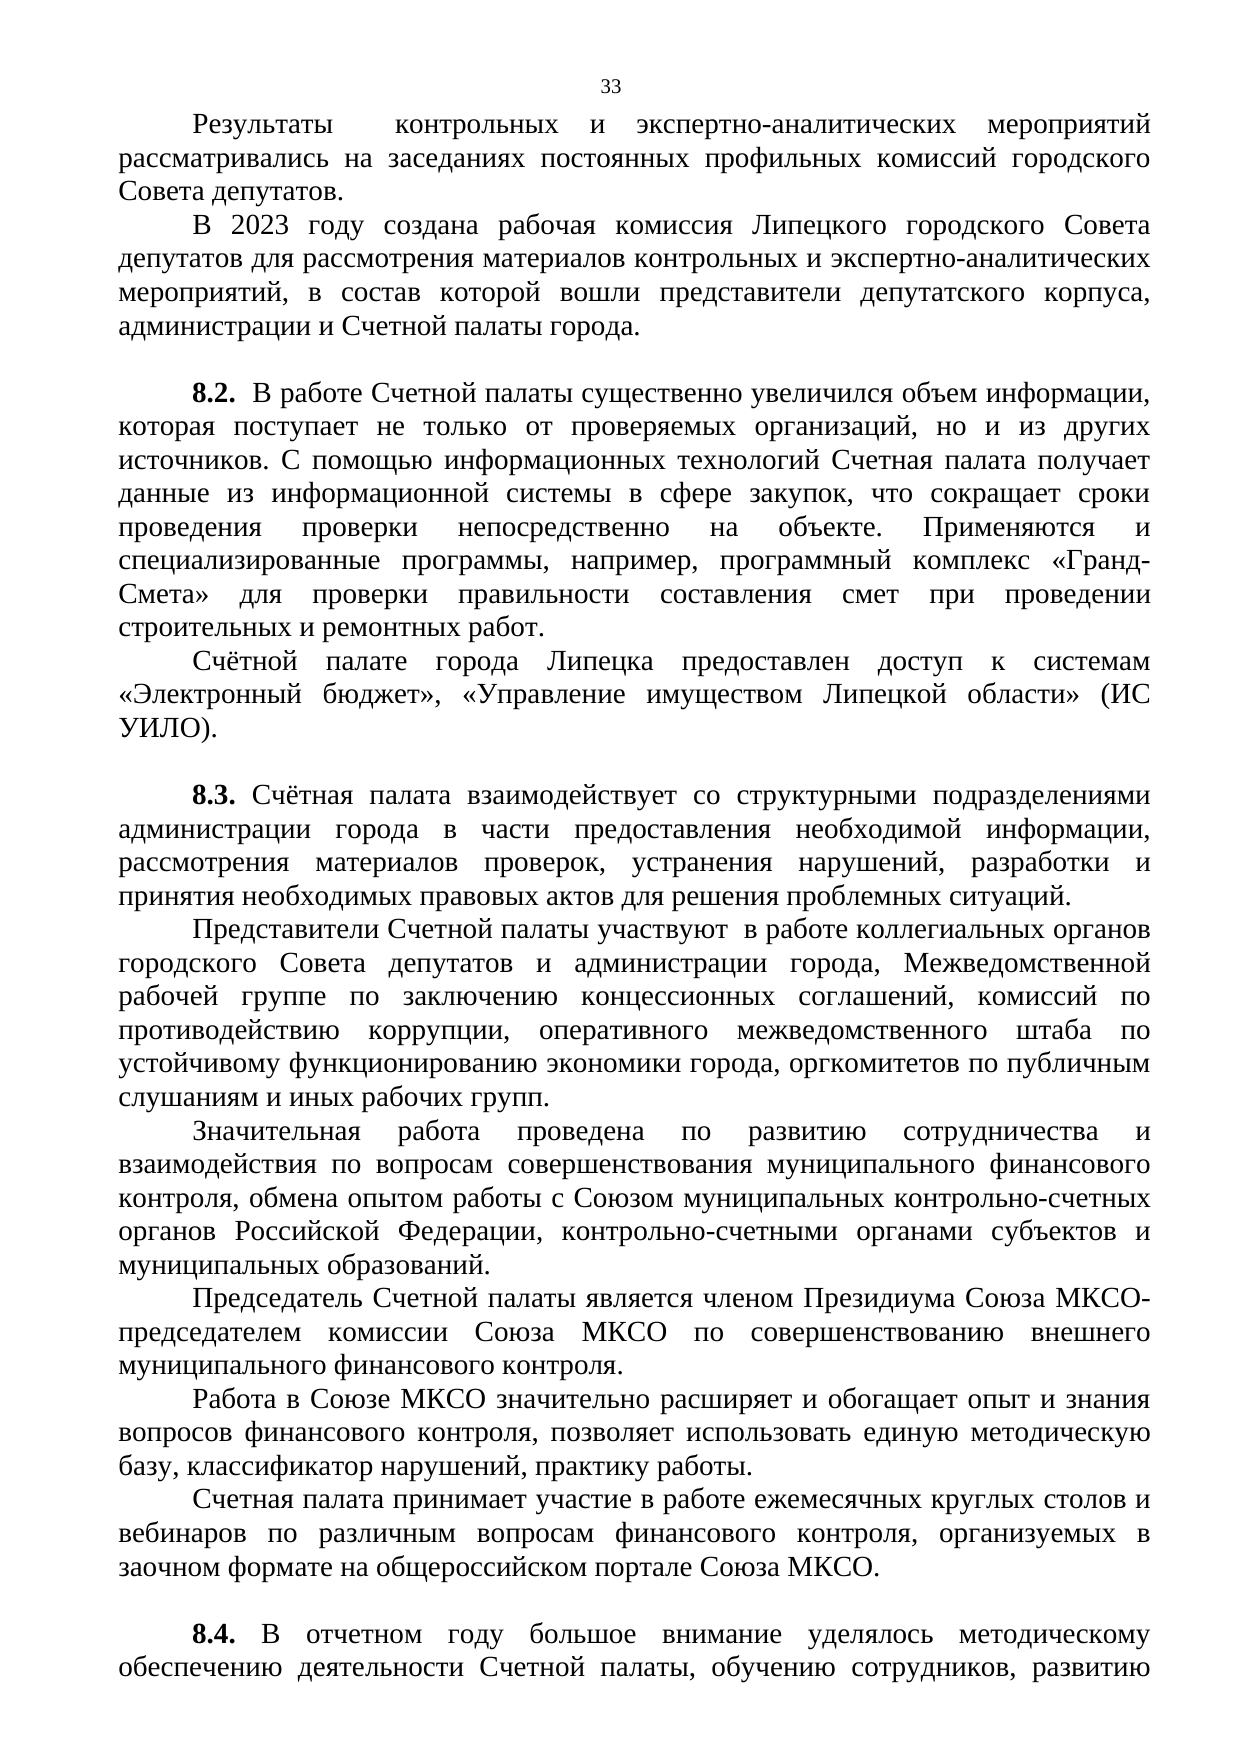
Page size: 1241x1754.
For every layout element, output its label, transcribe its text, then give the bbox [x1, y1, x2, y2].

text Счётной палате города Липецка предоставлен доступ к системам «Электронный бюджет», «Управление имуществом Липецкой области» (ИС УИЛО). [118, 643, 1152, 744]
text Значительная работа проведена по развитию сотрудничества и взаимодействия по вопросам совершенствования муниципального финансового контроля, обмена опытом работы с Союзом муниципальных контрольно-счетных органов Российской Федерации, контрольно-счетными органами субъектов и муниципальных образований. [118, 1113, 1152, 1280]
text Председатель Счетной палаты является членом Президиума Союза МКСО-председателем комиссии Союза МКСО по совершенствованию внешнего муниципального финансового контроля. [118, 1280, 1152, 1381]
text Работа в Союзе МКСО значительно расширяет и обогащает опыт и знания вопросов финансового контроля, позволяет использовать единую методическую базу, классификатор нарушений, практику работы. [118, 1381, 1152, 1482]
text 8.2. В работе Счетной палаты существенно увеличился объем информации, которая поступает не только от проверяемых организаций, но и из других источников. С помощью информационных технологий Счетная палата получает данные из информационной системы в сфере закупок, что сокращает сроки проведения проверки непосредственно на объекте. Применяются и специализированные программы, например, программный комплекс «Гранд-Смета» для проверки правильности составления смет при проведении строительных и ремонтных работ. [118, 375, 1152, 643]
text Счетная палата принимает участие в работе ежемесячных круглых столов и вебинаров по различным вопросам финансового контроля, организуемых в заочном формате на общероссийском портале Союза МКСО. [118, 1482, 1152, 1582]
text В 2023 году создана рабочая комиссия Липецкого городского Совета депутатов для рассмотрения материалов контрольных и экспертно-аналитических мероприятий, в состав которой вошли представители депутатского корпуса, администрации и Счетной палаты города. [118, 207, 1152, 341]
text 8.3. Счётная палата взаимодействует со структурными подразделениями администрации города в части предоставления необходимой информации, рассмотрения материалов проверок, устранения нарушений, разработки и принятия необходимых правовых актов для решения проблемных ситуаций. [118, 777, 1152, 911]
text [118, 1616, 1152, 1683]
text Представители Счетной палаты участвуют в работе коллегиальных органов городского Совета депутатов и администрации города, Межведомственной рабочей группе по заключению концессионных соглашений, комиссий по противодействию коррупции, оперативного межведомственного штаба по устойчивому функционированию экономики города, оргкомитетов по публичным слушаниям и иных рабочих групп. [118, 911, 1152, 1113]
text Результаты контрольных и экспертно-аналитических мероприятий рассматривались на заседаниях постоянных профильных комиссий городского Совета депутатов. [118, 106, 1152, 207]
